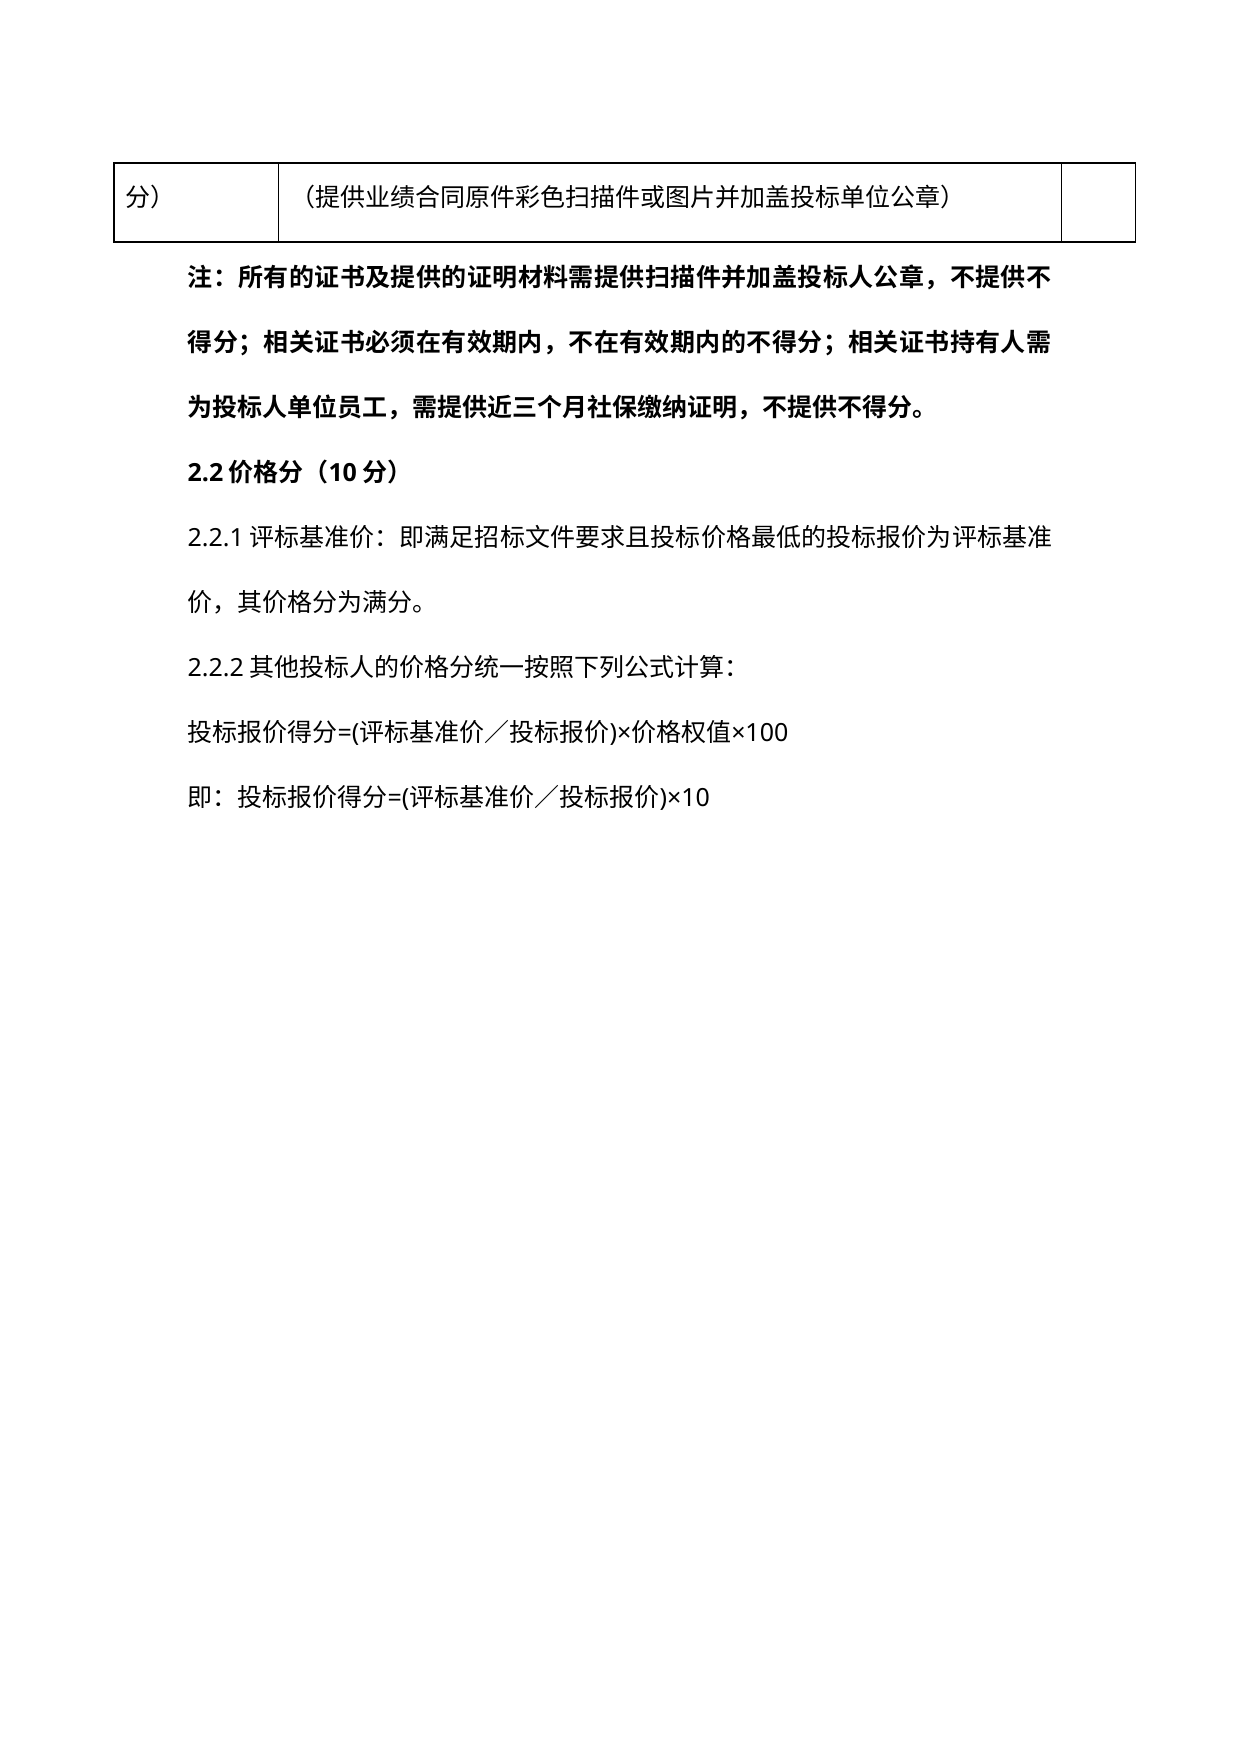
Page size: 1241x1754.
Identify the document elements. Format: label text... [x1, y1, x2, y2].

text 2.2.2其他投标人的价格分统一按照下列公式计算： [187, 633, 1053, 698]
text 注：所有的证书及提供的证明材料需提供扫描件并加盖投标人公章，不提供不得分；相关证书必须在有效期内，不在有效期内的不得分；相关证书持有人需为投标人单位员工，需提供近三个月社保缴纳证明，不提供不得分。 [187, 243, 1053, 438]
text 投标报价得分=(评标基准价／投标报价)×价格权值×100 [187, 698, 1053, 763]
table_cell 2 [1062, 164, 1135, 241]
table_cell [279, 164, 1061, 241]
table_cell 7、投标人业绩情况（2分） [115, 164, 278, 241]
text 2.2.1评标基准价：即满足招标文件要求且投标价格最低的投标报价为评标基准价，其价格分为满分。 [187, 503, 1053, 633]
text 2.2价格分（10分） [187, 438, 1053, 503]
text 即：投标报价得分=(评标基准价／投标报价)×10 [187, 763, 1053, 828]
